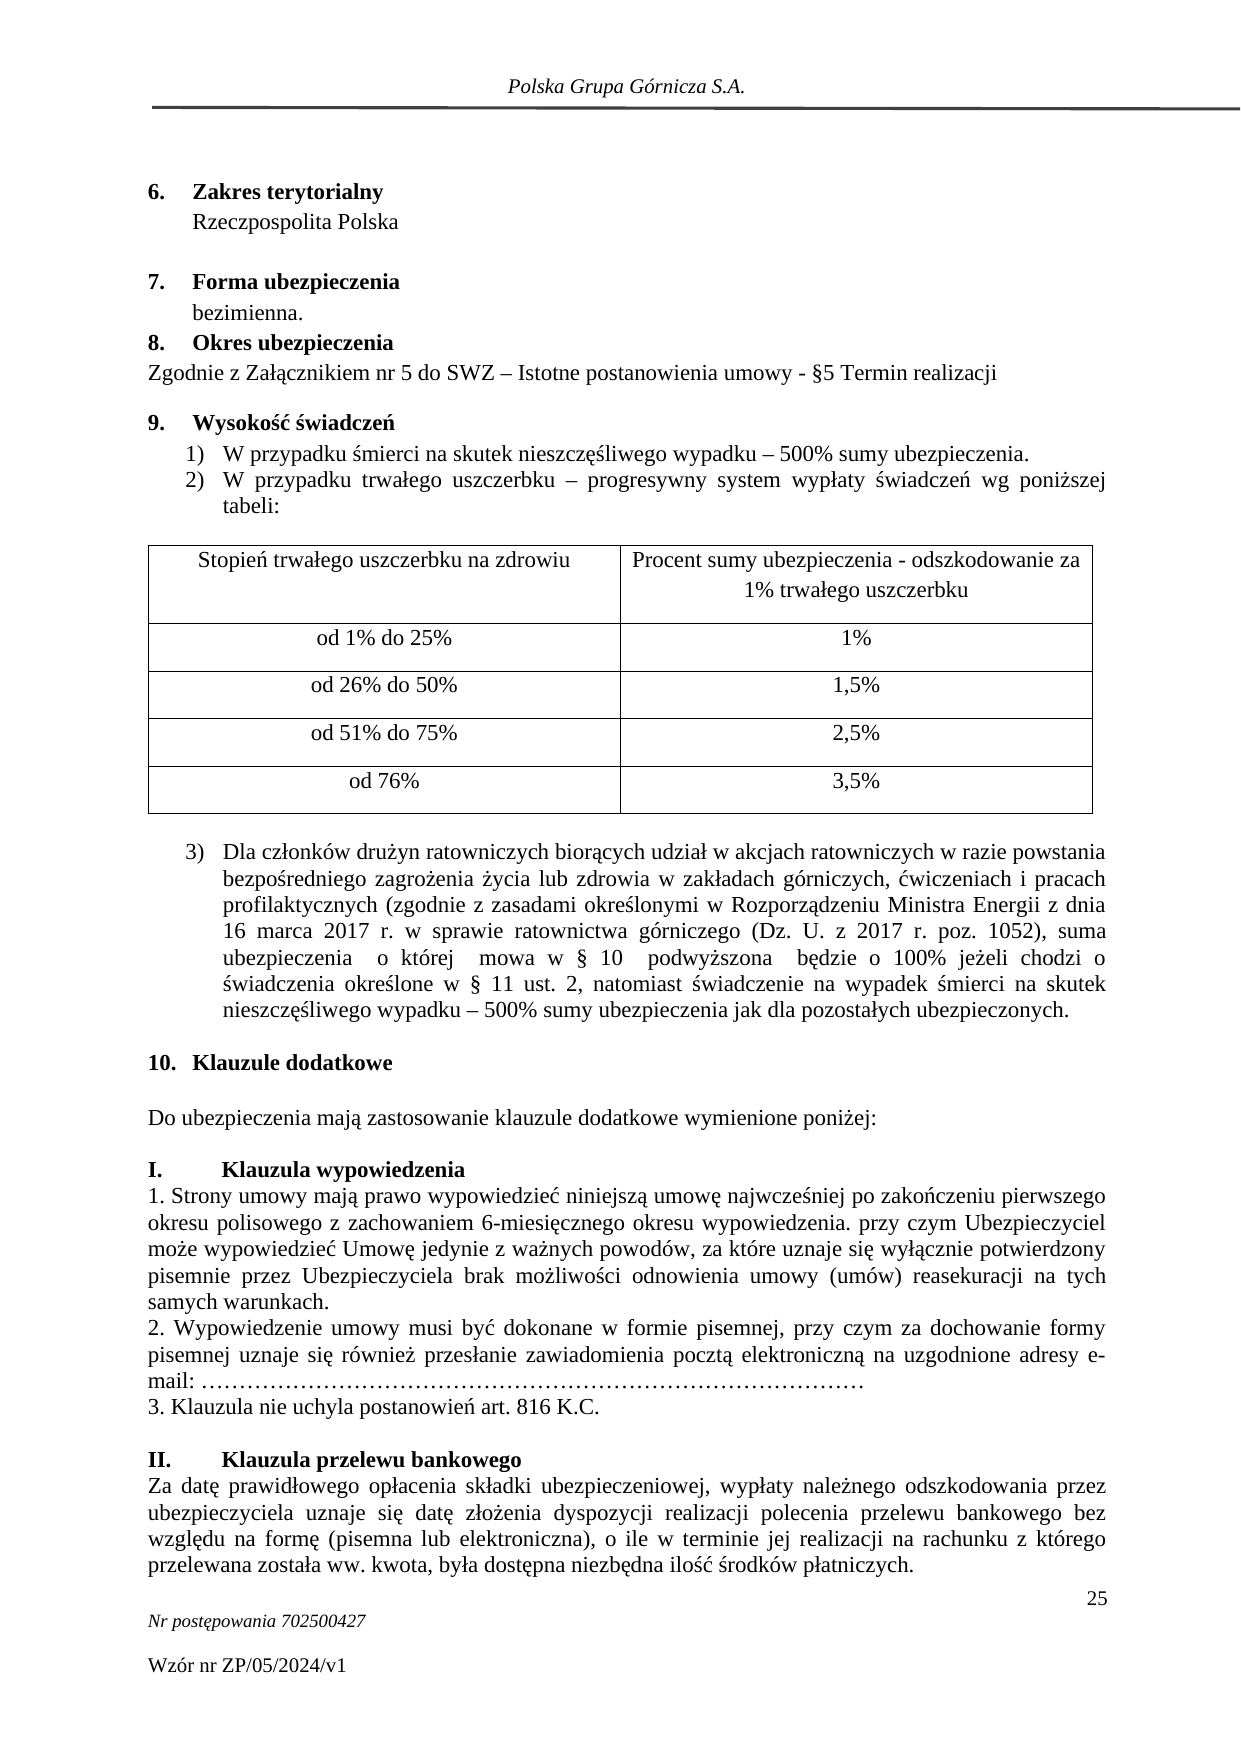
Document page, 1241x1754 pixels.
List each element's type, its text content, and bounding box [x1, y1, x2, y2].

list Zakres terytorialny [148, 178, 1107, 204]
list Okres ubezpieczenia [148, 329, 1107, 355]
table_cell od 51% do 75% [149, 719, 620, 766]
text I. Klauzula wypowiedzenia [148, 1156, 1107, 1183]
table_cell 2,5% [621, 719, 1092, 766]
text Do ubezpieczenia mają zastosowanie klauzule dodatkowe wymienione poniżej: [148, 1103, 1107, 1130]
list Wysokość świadczeń [148, 409, 1107, 436]
table_header Stopień trwałego uszczerbku na zdrowiu [149, 546, 620, 623]
table_cell od 26% do 50% [149, 672, 620, 718]
text 2. Wypowiedzenie umowy musi być dokonane w formie pisemnej, przy czym za dochowanie formy pisemnej uznaje się również przesłanie zawiadomienia pocztą elektroniczną na uzgodnione adresy e-mail: …………………………………………………………………………… [148, 1314, 1107, 1393]
table_cell 3,5% [621, 767, 1092, 813]
list W przypadku trwałego uszczerbku – progresywny system wypłaty świadczeń wg poniższej tabeli: [185, 466, 1107, 519]
text 1. Strony umowy mają prawo wypowiedzieć niniejszą umowę najwcześniej po zakończeniu pierwszego okresu polisowego z zachowaniem 6-miesięcznego okresu wypowiedzenia. przy czym Ubezpieczyciel może wypowiedzieć Umowę jedynie z ważnych powodów, za które uznaje się wyłącznie potwierdzony pisemnie przez Ubezpieczyciela brak możliwości odnowienia umowy (umów) reasekuracji na tych samych warunkach. [148, 1183, 1107, 1314]
table_cell 1,5% [621, 672, 1092, 718]
table_cell od 76% [149, 767, 620, 813]
list Klauzule dodatkowe [148, 1049, 1107, 1076]
table_cell od 1% do 25% [149, 624, 620, 671]
list W przypadku śmierci na skutek nieszczęśliwego wypadku – 500% sumy ubezpieczenia. [185, 440, 1107, 466]
text 3. Klauzula nie uchyla postanowień art. 816 K.C. [148, 1393, 1107, 1420]
text bezimienna. [192, 299, 1107, 325]
text Rzeczpospolita Polska [192, 208, 1107, 234]
text Zgodnie z Załącznikiem nr 5 do SWZ – Istotne postanowienia umowy - §5 Termin realizacji [148, 359, 1107, 385]
list Dla członków drużyn ratowniczych biorących udział w akcjach ratowniczych w razie powstania bezpośredniego zagrożenia życia lub zdrowia w zakładach górniczych, ćwiczeniach i pracach profilaktycznych (zgodnie z zasadami określonymi w Rozporządzeniu Ministra Energii z dnia 16 marca 2017 r. w sprawie ratownictwa górniczego (Dz. U. z 2017 r. poz. 1052), suma ubezpieczenia o której mowa w § 10 podwyższona będzie o 100% jeżeli chodzi o świadczenia określone w § 11 ust. 2, natomiast świadczenie na wypadek śmierci na skutek nieszczęśliwego wypadku – 500% sumy ubezpieczenia jak dla pozostałych ubezpieczonych. [185, 838, 1107, 1023]
text Za datę prawidłowego opłacenia składki ubezpieczeniowej, wypłaty należnego odszkodowania przez ubezpieczyciela uznaje się datę złożenia dyspozycji realizacji polecenia przelewu bankowego bez względu na formę (pisemna lub elektroniczna), o ile w terminie jej realizacji na rachunku z którego przelewana została ww. kwota, była dostępna niezbędna ilość środków płatniczych. [148, 1472, 1107, 1578]
list Forma ubezpieczenia [148, 268, 1107, 295]
table_header Procent sumy ubezpieczenia - odszkodowanie za 1% trwałego uszczerbku [621, 546, 1092, 623]
text II. Klauzula przelewu bankowego [148, 1446, 1107, 1472]
table_cell 1% [621, 624, 1092, 671]
